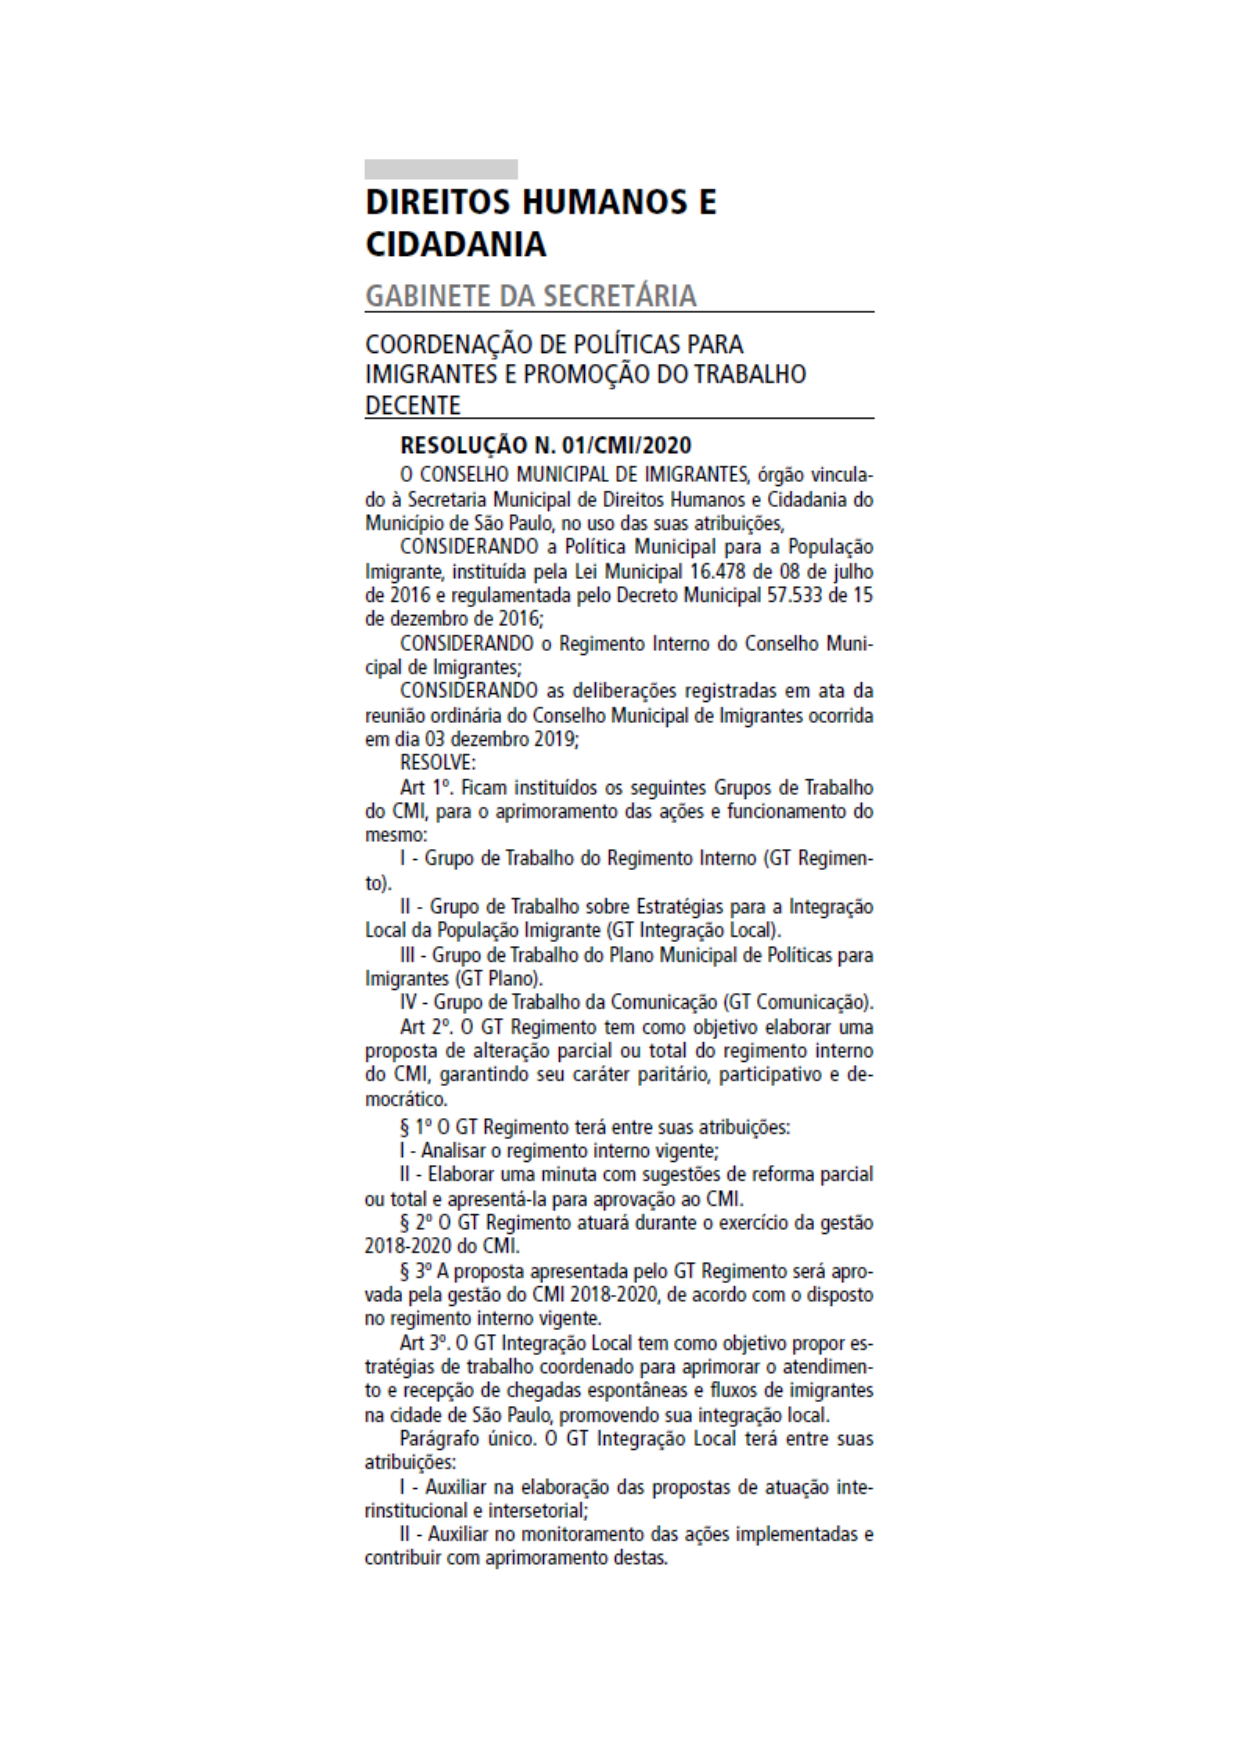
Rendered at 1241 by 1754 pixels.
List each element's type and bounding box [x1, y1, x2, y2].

picture [355, 1114, 885, 1571]
picture [354, 147, 886, 1111]
